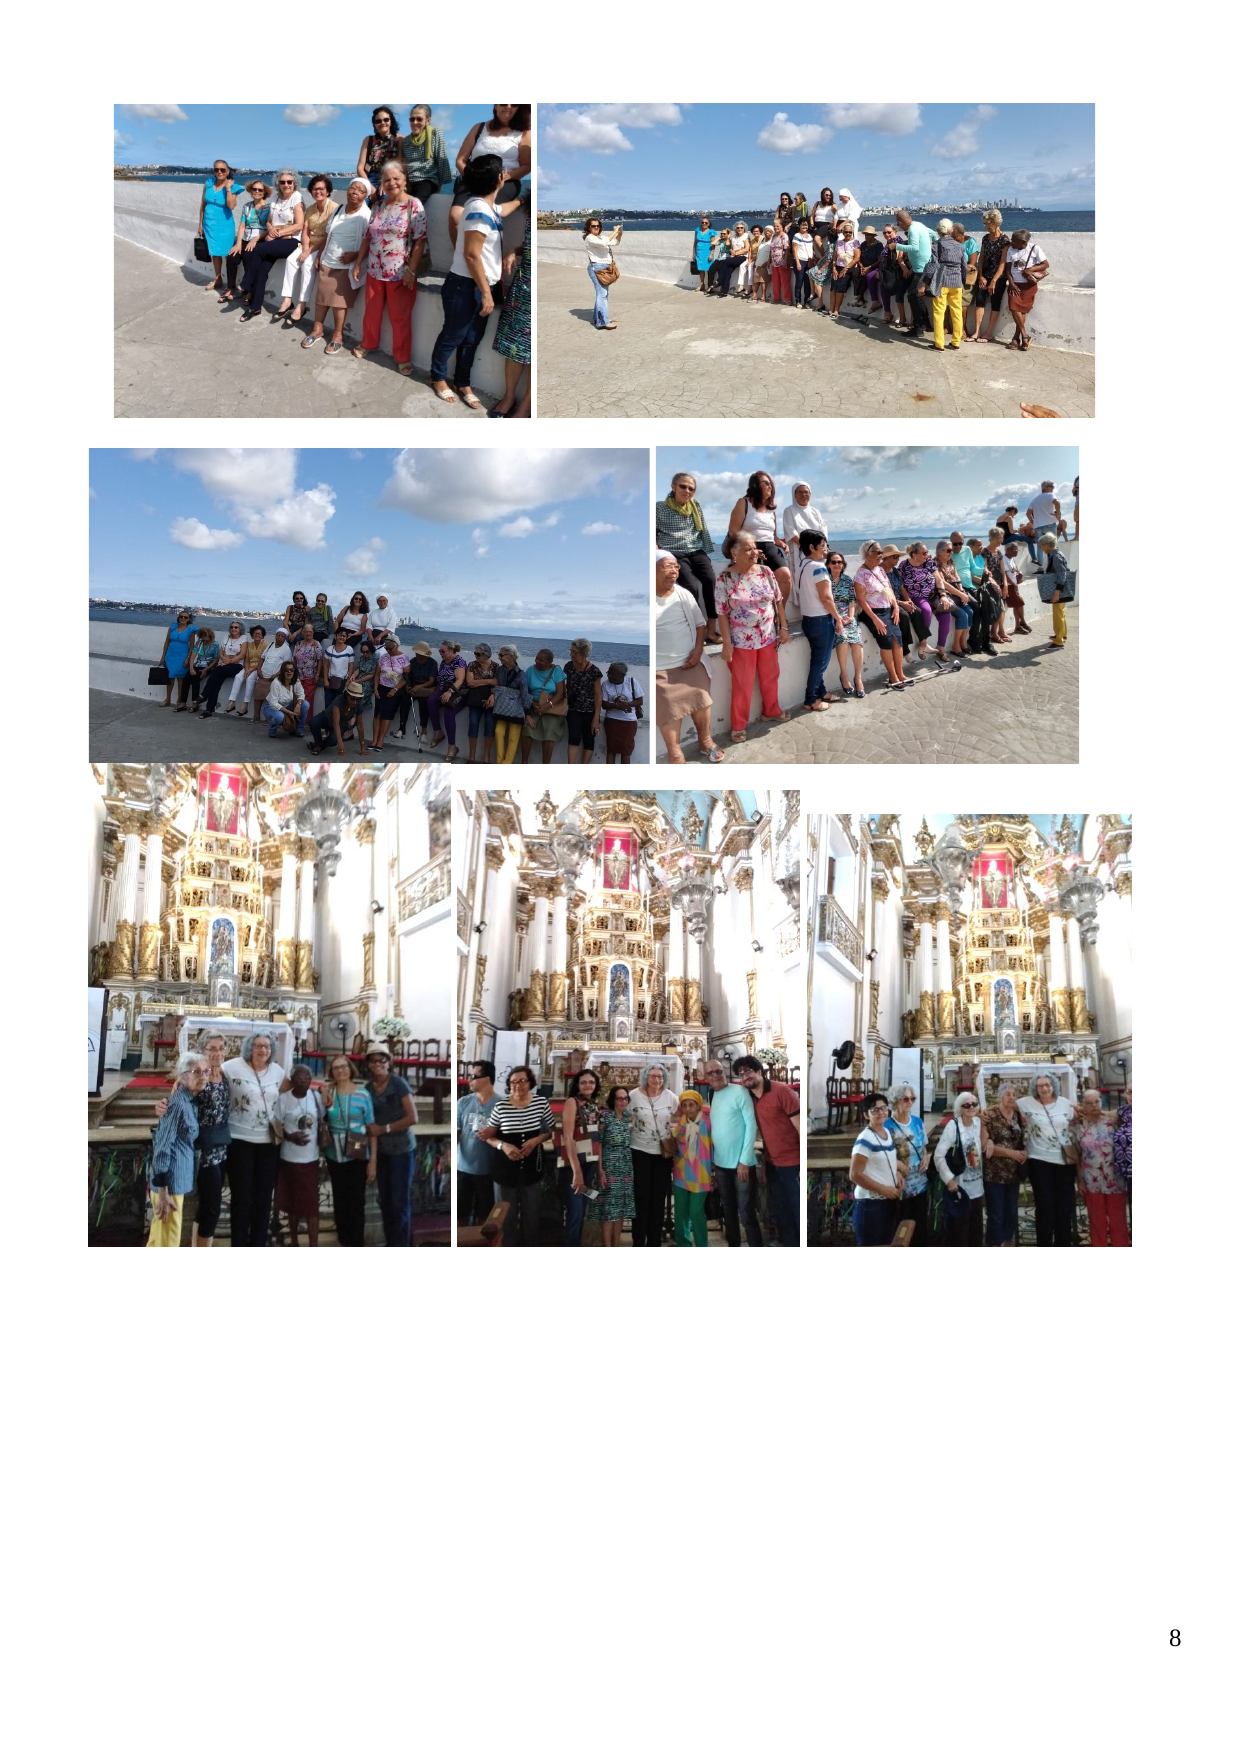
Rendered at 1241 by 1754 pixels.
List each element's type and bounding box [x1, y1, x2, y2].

picture [807, 814, 1132, 1247]
picture [537, 103, 1096, 418]
picture [113, 104, 531, 418]
picture [457, 790, 800, 1247]
picture [88, 448, 650, 1247]
picture [655, 446, 1080, 764]
